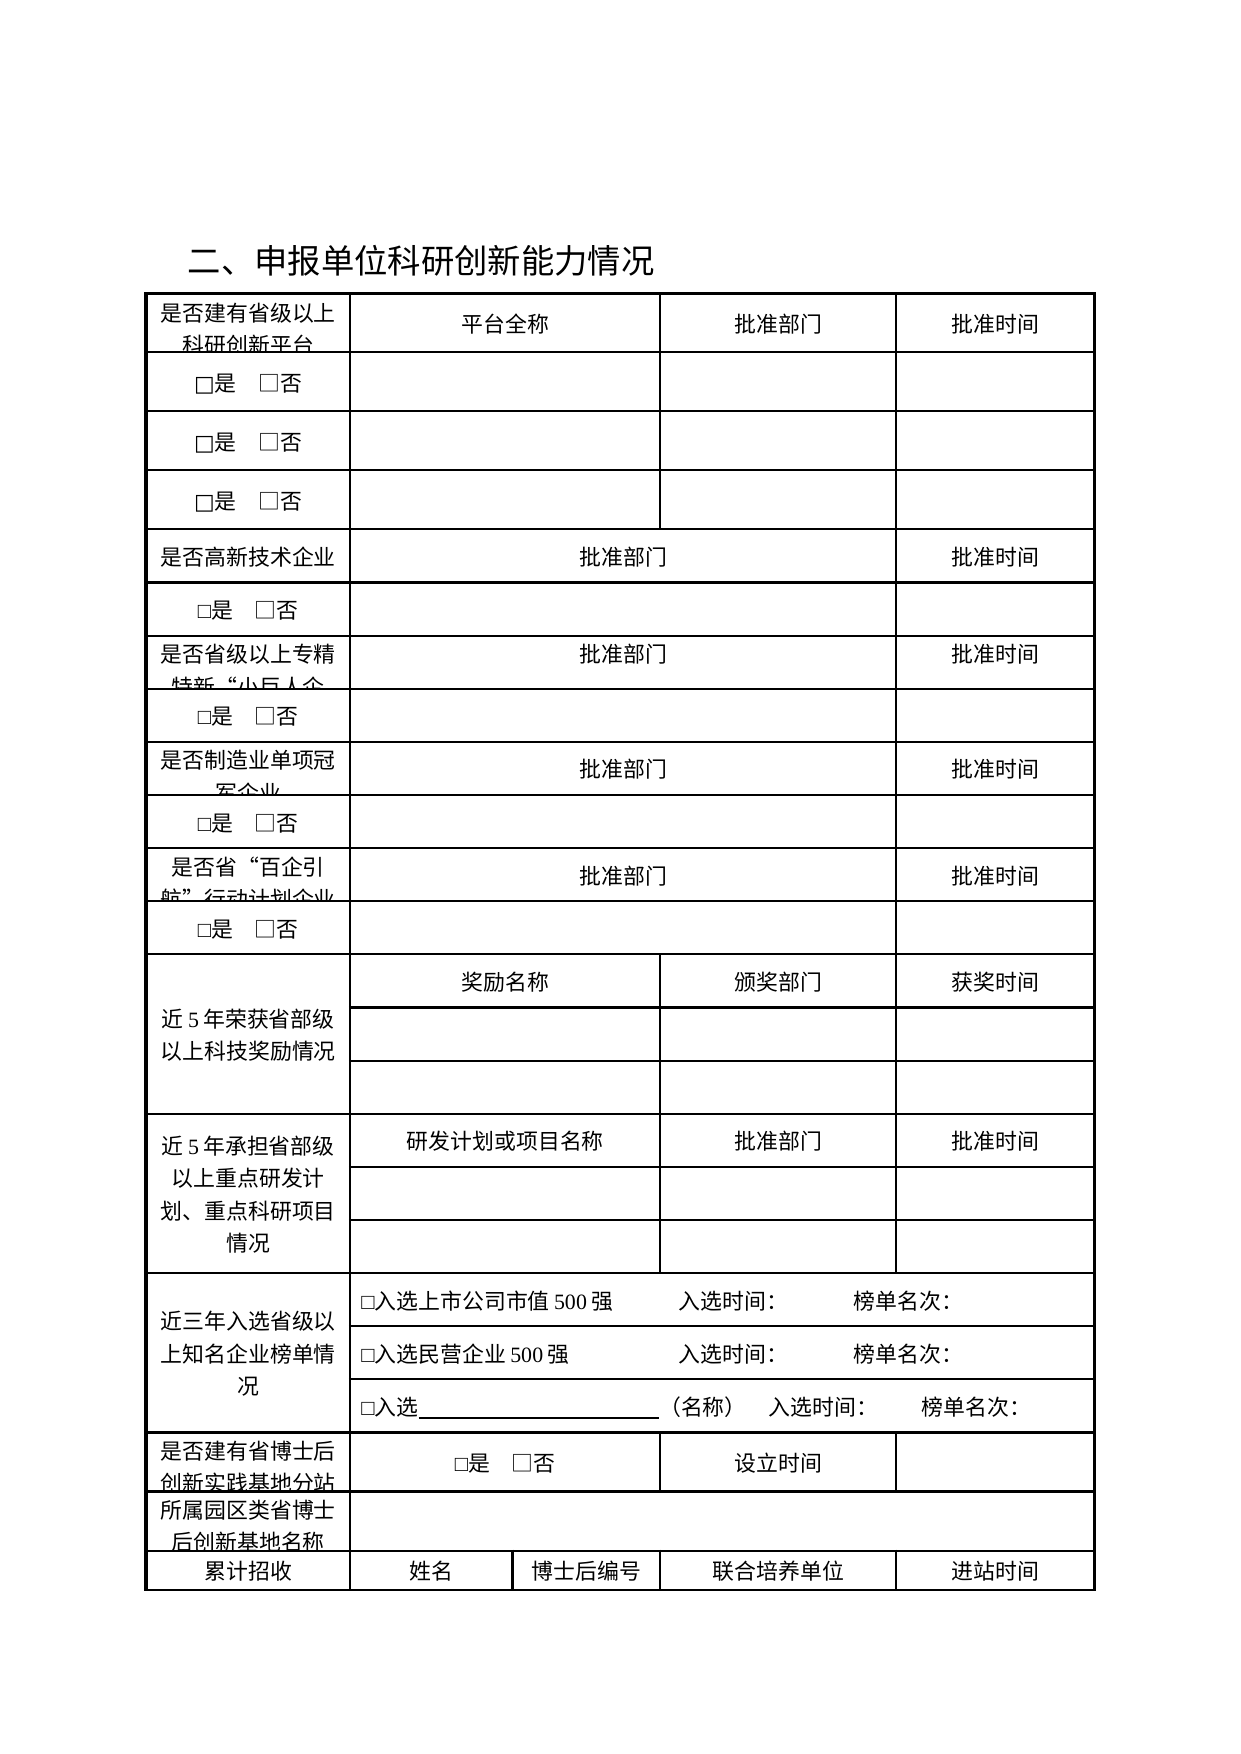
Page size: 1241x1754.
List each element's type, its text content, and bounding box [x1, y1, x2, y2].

table_cell 获奖时间 [897, 955, 1093, 1006]
table_header 批准时间 [897, 295, 1093, 351]
table_cell 博士后编号 [514, 1552, 659, 1588]
table_cell [351, 1062, 659, 1113]
table_cell [897, 690, 1093, 741]
table_cell [351, 690, 895, 741]
table_cell [897, 471, 1093, 528]
table_cell [351, 1221, 659, 1272]
table_cell [351, 1168, 659, 1219]
table_cell [897, 796, 1093, 847]
table_cell 联合培养单位 [661, 1552, 895, 1588]
table_cell [351, 1009, 659, 1059]
table_cell [351, 412, 659, 469]
table_cell [897, 1221, 1093, 1272]
table_cell 进站时间 [897, 1552, 1093, 1588]
table_header 平台全称 [351, 295, 659, 351]
table_cell 批准时间 [897, 1115, 1093, 1166]
table_cell [897, 412, 1093, 469]
table_cell □是 □否 [351, 1434, 659, 1490]
table_cell 颁奖部门 [661, 955, 895, 1006]
table_cell [897, 1168, 1093, 1219]
table_cell □是 □否 [148, 902, 349, 953]
table_header 是否建有省级以上科研创新平台 [148, 295, 349, 351]
table_cell 是否建有省博士后创新实践基地分站 [148, 1434, 349, 1490]
table_cell 是否高新技术企业 [148, 530, 349, 581]
table_cell □入选民营企业500强 入选时间： 榜单名次： [351, 1327, 1093, 1378]
table_cell □是 □否 [148, 353, 349, 410]
table_cell [661, 1168, 895, 1219]
table_cell 近5年承担省部级以上重点研发计划、重点科研项目情况 [148, 1115, 349, 1272]
table_cell 批准时间 [897, 743, 1093, 794]
table_header 批准部门 [661, 295, 895, 351]
table_cell 批准部门 [351, 530, 895, 581]
table_cell [351, 471, 659, 528]
table_cell 批准时间 [897, 637, 1093, 688]
table_cell 批准部门 [351, 743, 895, 794]
table_cell 累计招收 博士后人数 [148, 1552, 349, 1588]
table_cell □是 □否 [148, 584, 349, 634]
table_cell 设立时间 [661, 1434, 895, 1490]
table_cell □入选上市公司市值500强 入选时间： 榜单名次： [351, 1274, 1093, 1325]
table_cell [897, 902, 1093, 953]
table_cell 姓名 [351, 1552, 511, 1588]
table_cell [661, 1062, 895, 1113]
table_cell 批准时间 [897, 530, 1093, 581]
table_cell 研发计划或项目名称 [351, 1115, 659, 1166]
table_cell 批准部门 [351, 637, 895, 688]
table_cell [661, 1009, 895, 1059]
table_cell [351, 796, 895, 847]
table_cell [351, 353, 659, 410]
table_cell 所属园区类省博士后创新基地名称 [148, 1493, 349, 1549]
table_cell □是 □否 [148, 796, 349, 847]
table_cell [351, 584, 895, 634]
table_cell 近5年荣获省部级以上科技奖励情况 [148, 955, 349, 1113]
table_cell [351, 902, 895, 953]
table_cell 是否制造业单项冠军企业 [148, 743, 349, 794]
table_cell □是 □否 [148, 471, 349, 528]
table_cell 是否省“百企引航”行动计划企业 [148, 849, 349, 900]
table_cell □是 □否 [148, 690, 349, 741]
table_cell [897, 1009, 1093, 1059]
table_cell 奖励名称 [351, 955, 659, 1006]
table_cell [897, 584, 1093, 634]
table_cell [661, 353, 895, 410]
table_cell 是否省级以上专精特新“小巨人企业” [148, 637, 349, 688]
table_cell [661, 1221, 895, 1272]
table_cell 批准部门 [661, 1115, 895, 1166]
table_cell □是 □否 [148, 412, 349, 469]
table_cell □入选 （名称） 入选时间： 榜单名次： [351, 1380, 1093, 1431]
text 二、申报单位科研创新能力情况 [187, 227, 1053, 292]
table_cell 批准部门 [351, 849, 895, 900]
table_cell [351, 1493, 1093, 1549]
table_cell [661, 412, 895, 469]
table_cell [897, 1062, 1093, 1113]
table_cell 批准时间 [897, 849, 1093, 900]
table_cell [661, 471, 895, 528]
table_cell 近三年入选省级以上知名企业榜单情况 [148, 1274, 349, 1431]
table_cell [897, 1434, 1093, 1490]
table_cell [897, 353, 1093, 410]
